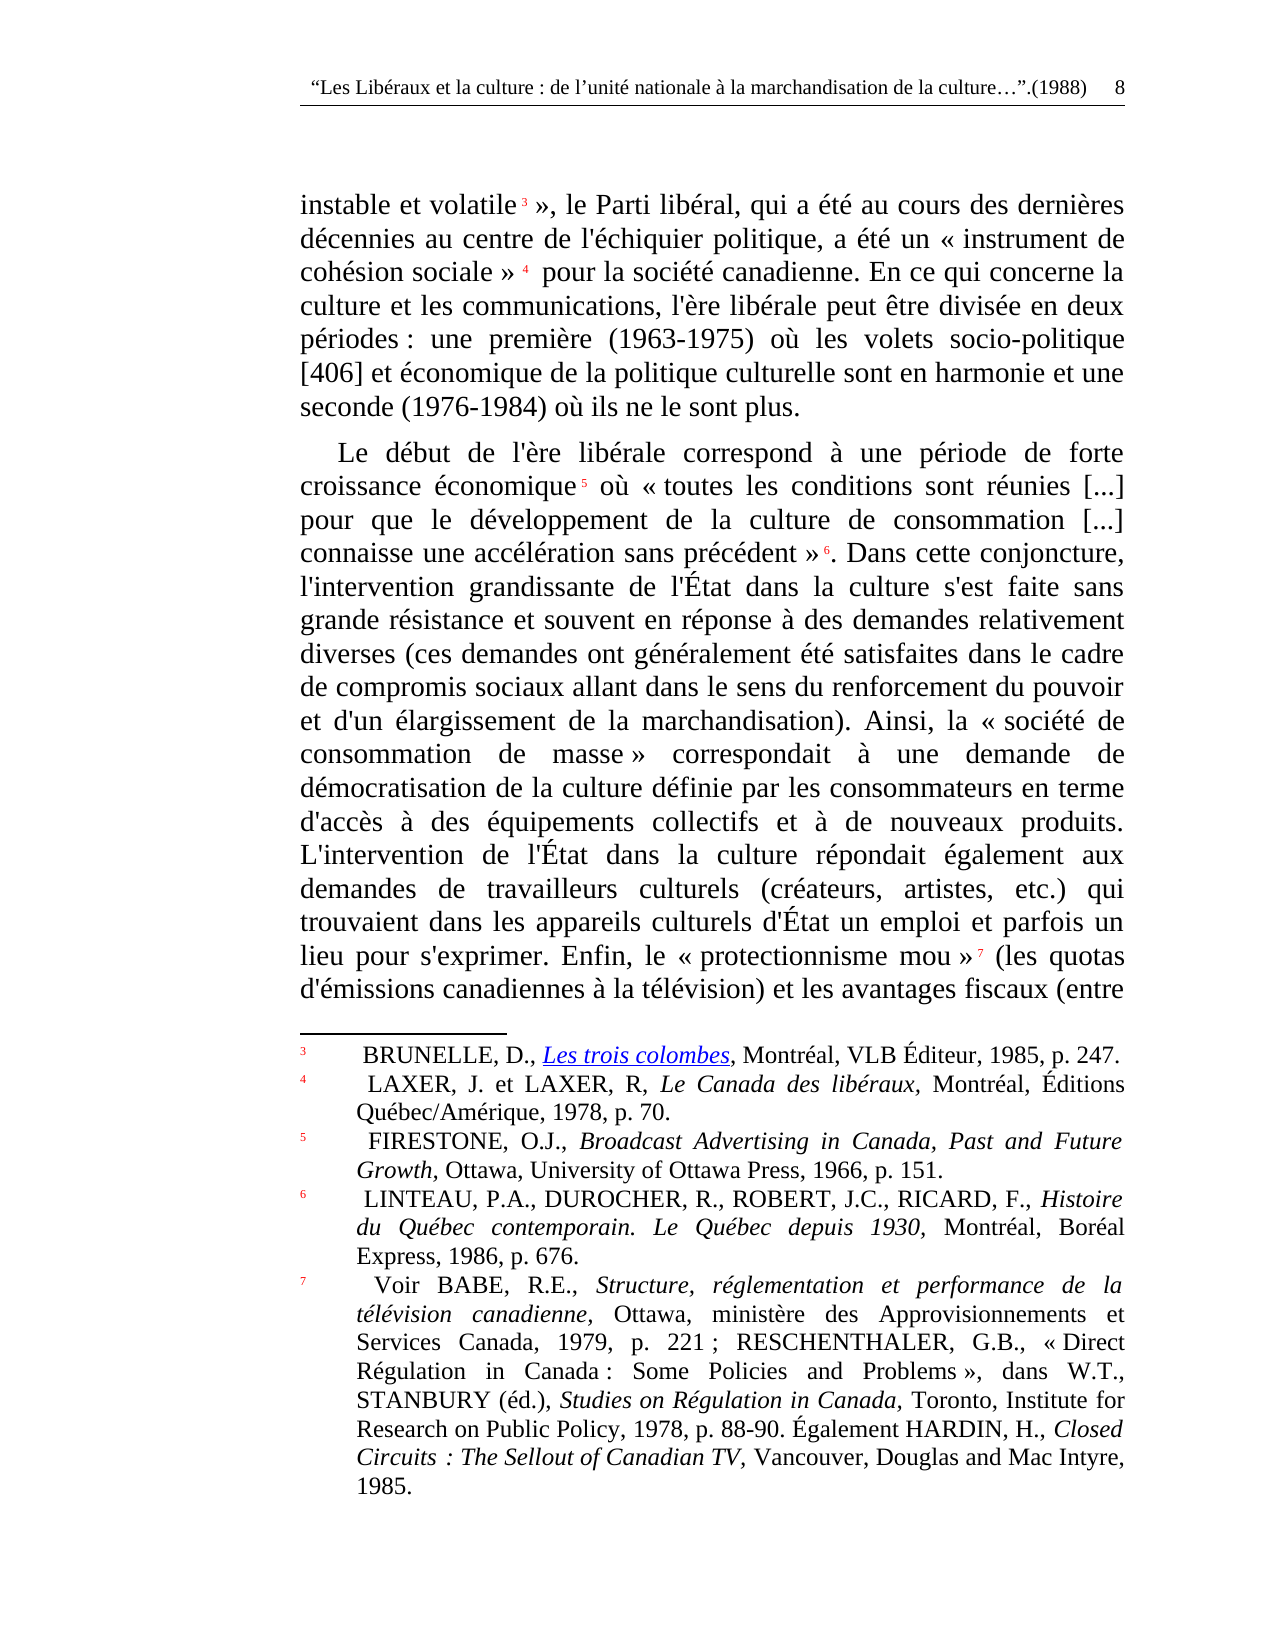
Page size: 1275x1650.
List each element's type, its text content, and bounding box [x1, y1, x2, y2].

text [300, 187, 1125, 422]
text Le début de l'ère libérale correspond à une période de forte croissance économique où « toutes les conditions sont réunies [...] pour que le développement de la culture de consommation [...] connaisse une accélération sans précédent » . Dans cette conjoncture, l'intervention grandissante de l'État dans la culture s'est faite sans grande résistance et souvent en réponse à des demandes relativement diverses (ces demandes ont généralement été satisfaites dans le cadre de compromis sociaux allant dans le sens du renforcement du pouvoir et d'un élargissement de la marchandisation). Ainsi, la « société de consommation de masse » correspondait à une demande de démocratisation de la culture définie par les consommateurs en terme d'accès à des équipements collectifs et à de nouveaux produits. L'intervention de l'État dans la culture répondait également aux demandes de travailleurs culturels (créateurs, artistes, etc.) qui trouvaient dans les appareils culturels d'État un emploi et parfois un lieu pour s'exprimer. Enfin, le « protectionnisme mou » (les quotas d'émissions canadiennes à la télévision) et les avantages fiscaux (entre autres dans le cinéma), mis de l'avant par le gouvernement fédéral, ont assez bien répondu aux demandes des capitalistes intéressés aux industries culturelles. [300, 435, 1125, 1005]
